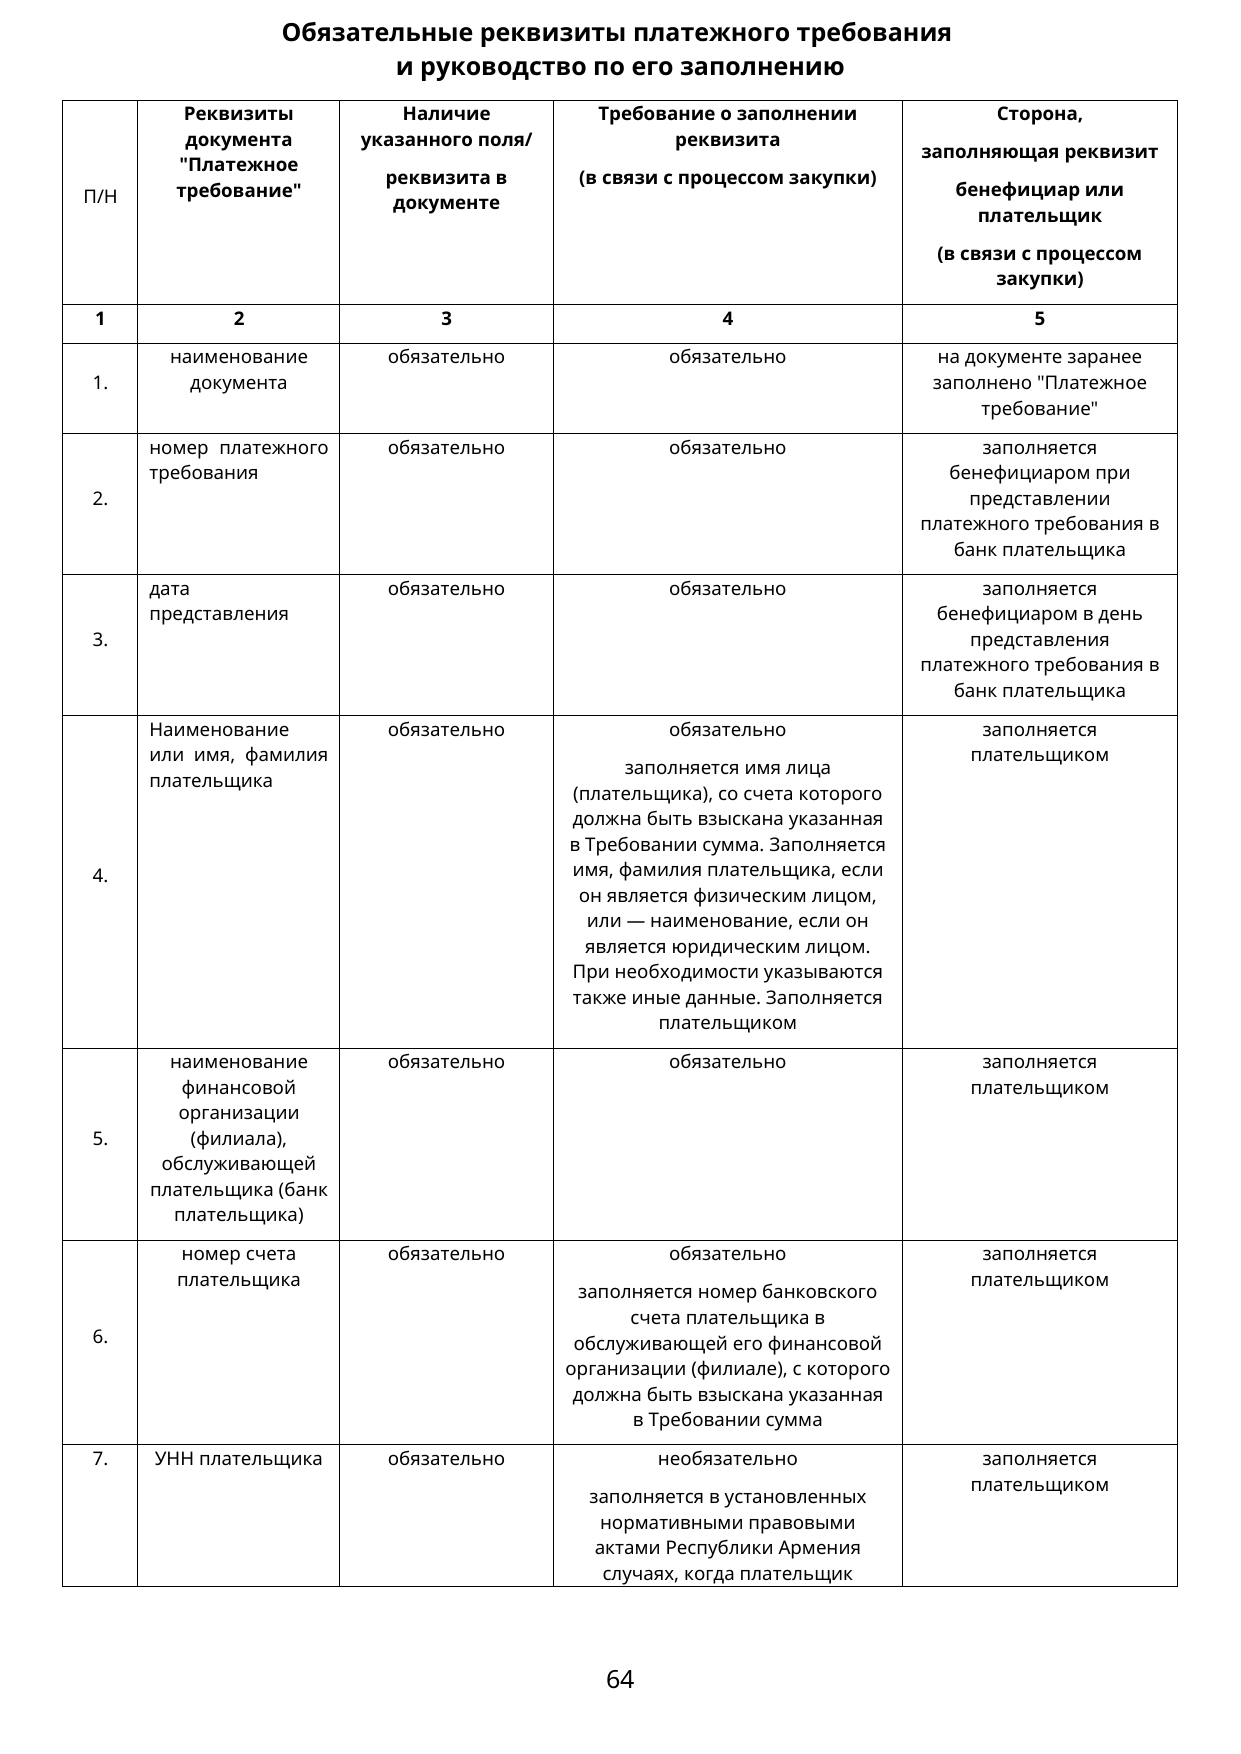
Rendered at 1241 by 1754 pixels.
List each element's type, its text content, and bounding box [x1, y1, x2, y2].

table_cell 5 [903, 305, 1177, 343]
table_cell обязательно [340, 1049, 553, 1240]
table_cell обязательно [340, 575, 553, 715]
table_cell заполняется плательщиком [903, 716, 1177, 1047]
table_header П/Н [63, 101, 137, 304]
table_cell обязательно [554, 434, 902, 574]
table_cell заполняется бенефициаром в день представления платежного требования в банк плательщика [903, 575, 1177, 715]
table_cell 4 [554, 305, 902, 343]
table_cell дата представления [138, 575, 339, 715]
table_cell 4. [63, 716, 137, 1047]
table_cell 1. [63, 344, 137, 433]
table_header Наличие указанного поля/ реквизита в документе [340, 101, 553, 304]
table_cell 5. [63, 1049, 137, 1240]
table_cell на документе заранее заполнено "Платежное требование" [903, 344, 1177, 433]
table_cell УНН плательщика [138, 1445, 339, 1586]
table_cell наименование документа [138, 344, 339, 433]
table_cell 3. [63, 575, 137, 715]
table_cell 2 [138, 305, 339, 343]
table_cell заполняется плательщиком [903, 1445, 1177, 1586]
table_cell заполняется плательщиком [903, 1049, 1177, 1240]
table_cell 7. [63, 1445, 137, 1586]
table_cell обязательно заполняется имя лица (плательщика), со счета которого должна быть взыскана указанная в Требовании сумма. Заполняется имя, фамилия плательщика, если он является физическим лицом, или — наименование, если он является юридическим лицом. При необходимости указываются также иные данные. Заполняется плательщиком [554, 716, 902, 1047]
table_cell обязательно [554, 1049, 902, 1240]
table_cell Наименование или имя, фамилия плательщика [138, 716, 339, 1047]
table_cell обязательно [340, 434, 553, 574]
table_cell заполняется бенефициаром при представлении платежного требования в банк плательщика [903, 434, 1177, 574]
table_cell обязательно [554, 344, 902, 433]
table_cell 2. [63, 434, 137, 574]
table_cell номер платежного требования [138, 434, 339, 574]
table_header Требование о заполнении реквизита (в связи с процессом закупки) [554, 101, 902, 304]
table_cell обязательно [554, 575, 902, 715]
table_cell обязательно заполняется номер банковского счета плательщика в обслуживающей его финансовой организации (филиале), с которого должна быть взыскана указанная в Требовании сумма [554, 1241, 902, 1444]
table_cell заполняется плательщиком [903, 1241, 1177, 1444]
table_cell обязательно [340, 344, 553, 433]
text Обязательные реквизиты платежного требования и руководство по его заполнению [207, 15, 1034, 83]
table_header Сторона, заполняющая реквизит бенефициар или плательщик (в связи с процессом закупки) [903, 101, 1177, 304]
table_cell обязательно [340, 1445, 553, 1586]
table_cell наименование финансовой организации (филиала), обслуживающей плательщика (банк плательщика) [138, 1049, 339, 1240]
table_cell номер счета плательщика [138, 1241, 339, 1444]
table_cell обязательно [340, 1241, 553, 1444]
table_cell 1 [63, 305, 137, 343]
table_header Реквизиты документа "Платежное требование" [138, 101, 339, 304]
table_cell обязательно [340, 716, 553, 1047]
table_cell 3 [340, 305, 553, 343]
table_cell 6. [63, 1241, 137, 1444]
